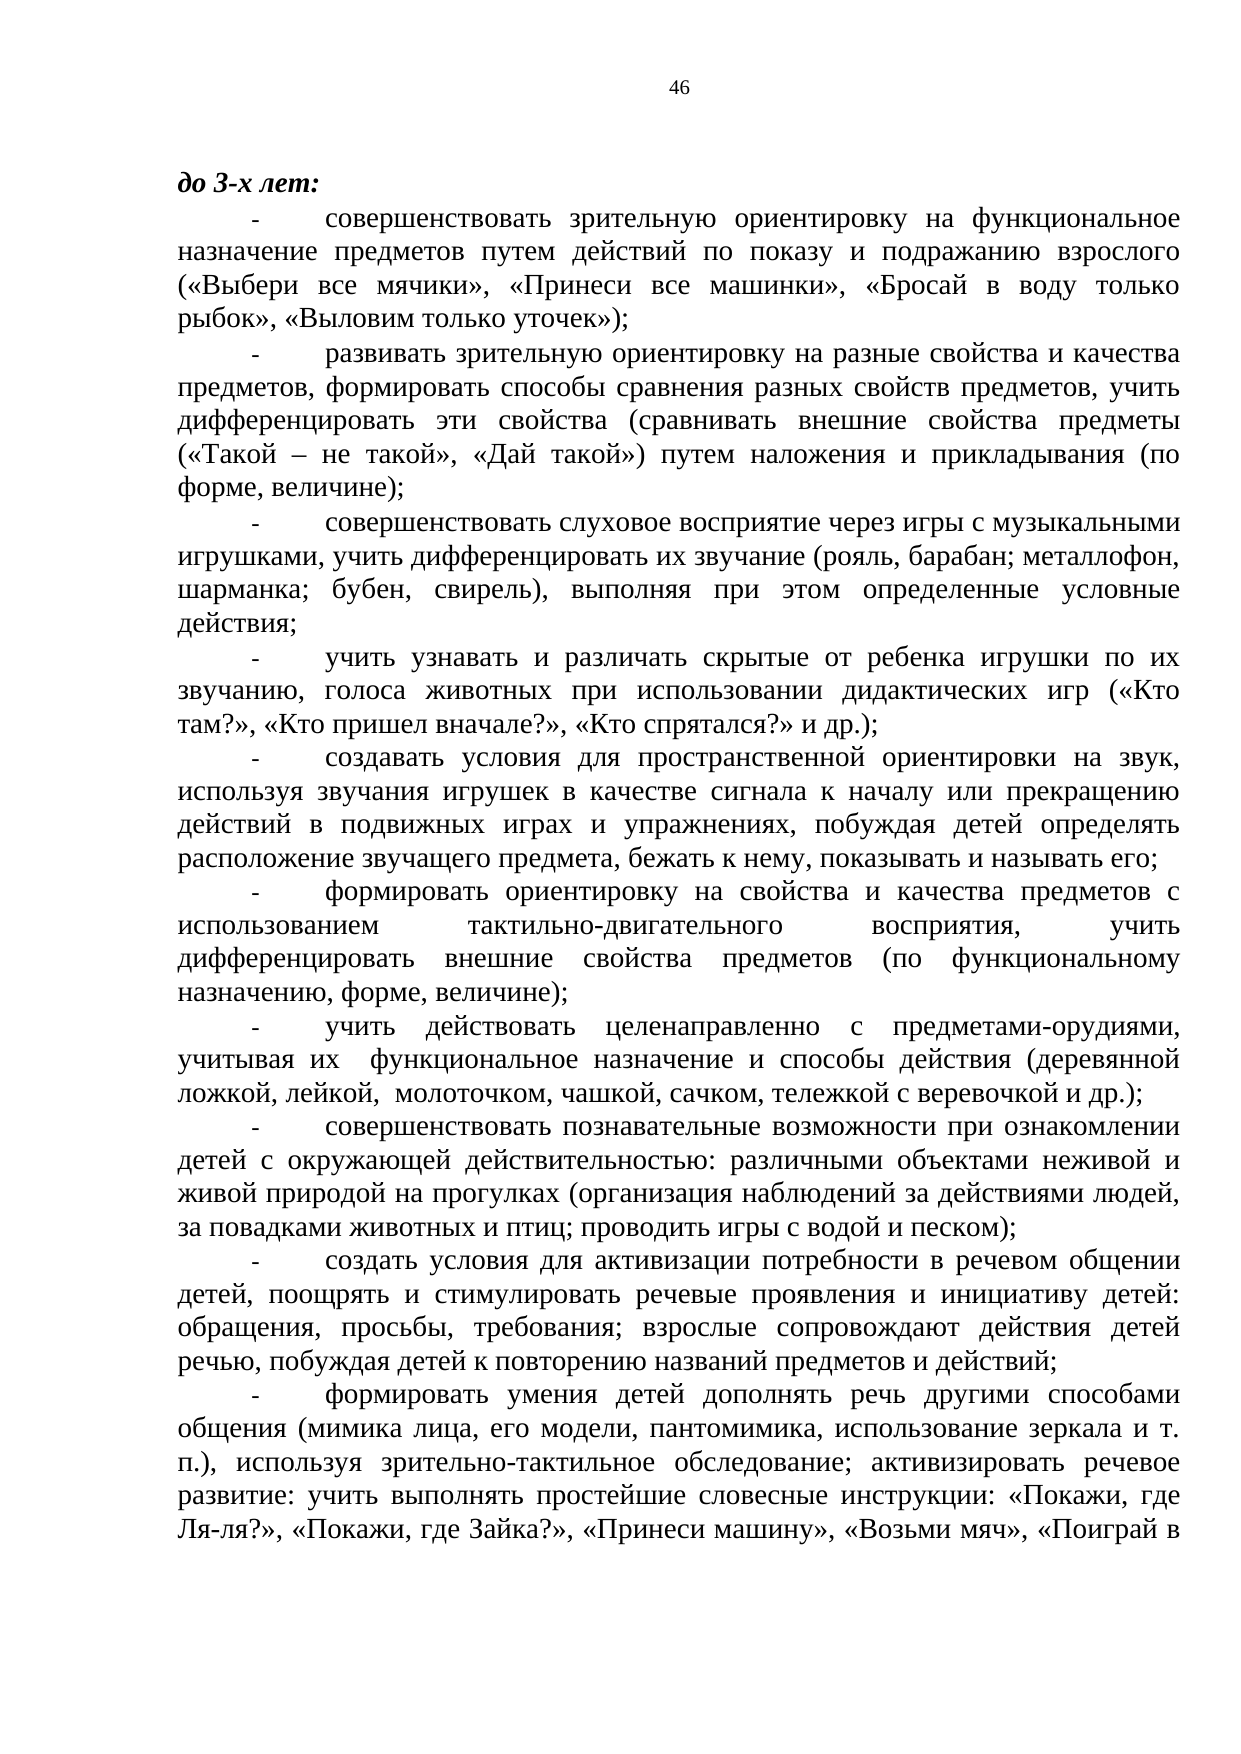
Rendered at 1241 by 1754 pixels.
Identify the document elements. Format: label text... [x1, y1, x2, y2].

list формировать ориентировку на свойства и качества предметов с использованием тактильно-двигательного восприятия, учить дифференцировать внешние свойства предметов (по функциональному назначению, форме, величине); [177, 873, 1181, 1008]
list создавать условия для пространственной ориентировки на звук, используя звучания игрушек в качестве сигнала к началу или прекращению действий в подвижных играх и упражнениях, побуждая детей определять расположение звучащего предмета, бежать к нему, показывать и называть его; [177, 739, 1181, 873]
list совершенствовать познавательные возможности при ознакомлении детей с окружающей действительностью: различными объектами неживой и живой природой на прогулках (организация наблюдений за действиями людей, за повадками животных и птиц; проводить игры с водой и песком); [177, 1108, 1181, 1242]
list учить действовать целенаправленно с предметами-орудиями, учитывая их функциональное назначение и способы действия (деревянной ложкой, лейкой, молоточком, чашкой, сачком, тележкой с веревочкой и др.); [177, 1008, 1181, 1108]
list совершенствовать зрительную ориентировку на функциональное назначение предметов путем действий по показу и подражанию взрослого («Выбери все мячики», «Принеси все машинки», «Бросай в воду только рыбок», «Выловим только уточек»); [177, 200, 1181, 334]
list учить узнавать и различать скрытые от ребенка игрушки по их звучанию, голоса животных при использовании дидактических игр («Кто там?», «Кто пришел вначале?», «Кто спрятался?» и др.); [177, 639, 1181, 739]
list развивать зрительную ориентировку на разные свойства и качества предметов, формировать способы сравнения разных свойств предметов, учить дифференцировать эти свойства (сравнивать внешние свойства предметы («Такой – не такой», «Дай такой») путем наложения и прикладывания (по форме, величине); [177, 335, 1181, 503]
list совершенствовать слуховое восприятие через игры с музыкальными игрушками, учить дифференцировать их звучание (рояль, барабан; металлофон, шарманка; бубен, свирель), выполняя при этом определенные условные действия; [177, 504, 1181, 639]
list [177, 1377, 1181, 1544]
text до 3-х лет: [177, 165, 1181, 198]
list создать условия для активизации потребности в речевом общении детей, поощрять и стимулировать речевые проявления и инициативу детей: обращения, просьбы, требования; взрослые сопровождают действия детей речью, побуждая детей к повторению названий предметов и действий; [177, 1242, 1181, 1377]
